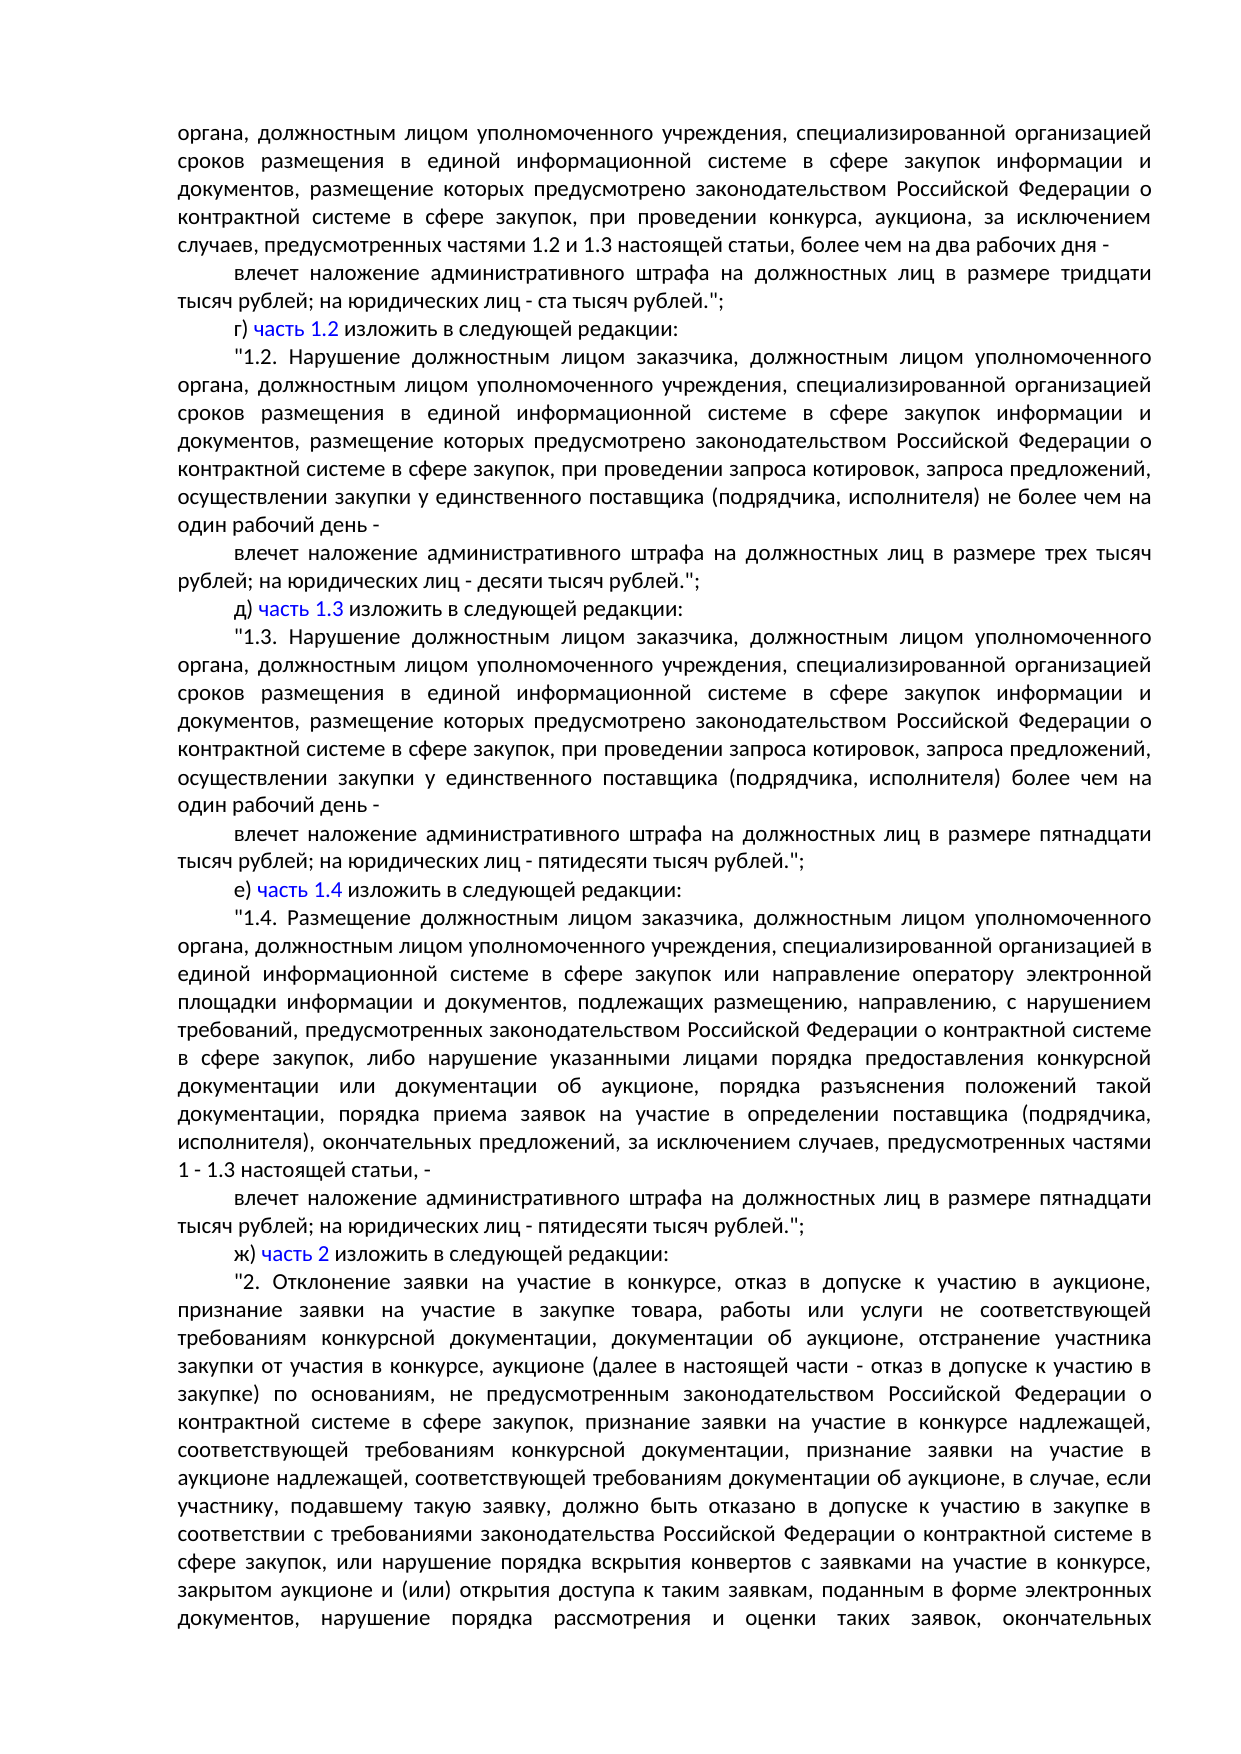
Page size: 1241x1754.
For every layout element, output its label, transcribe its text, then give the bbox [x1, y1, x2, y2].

text влечет наложение административного штрафа на должностных лиц в размере тридцати тысяч рублей; на юридических лиц - ста тысяч рублей."; [177, 258, 1152, 314]
text г) часть 1.2 изложить в следующей редакции: [177, 314, 1152, 342]
text ж) часть 2 изложить в следующей редакции: [177, 1239, 1152, 1267]
text д) часть 1.3 изложить в следующей редакции: [177, 594, 1152, 622]
text "1.2. Нарушение должностным лицом заказчика, должностным лицом уполномоченного органа, должностным лицом уполномоченного учреждения, специализированной организацией сроков размещения в единой информационной системе в сфере закупок информации и документов, размещение которых предусмотрено законодательством Российской Федерации о контрактной системе в сфере закупок, при проведении запроса котировок, запроса предложений, осуществлении закупки у единственного поставщика (подрядчика, исполнителя) не более чем на один рабочий день - [177, 342, 1152, 538]
text влечет наложение административного штрафа на должностных лиц в размере пятнадцати тысяч рублей; на юридических лиц - пятидесяти тысяч рублей."; [177, 819, 1152, 875]
text влечет наложение административного штрафа на должностных лиц в размере трех тысяч рублей; на юридических лиц - десяти тысяч рублей."; [177, 538, 1152, 594]
text "1.4. Размещение должностным лицом заказчика, должностным лицом уполномоченного органа, должностным лицом уполномоченного учреждения, специализированной организацией в единой информационной системе в сфере закупок или направление оператору электронной площадки информации и документов, подлежащих размещению, направлению, с нарушением требований, предусмотренных законодательством Российской Федерации о контрактной системе в сфере закупок, либо нарушение указанными лицами порядка предоставления конкурсной документации или документации об аукционе, порядка разъяснения положений такой документации, порядка приема заявок на участие в определении поставщика (подрядчика, исполнителя), окончательных предложений, за исключением случаев, предусмотренных частями 1 - 1.3 настоящей статьи, - [177, 903, 1152, 1183]
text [177, 118, 1152, 258]
text е) часть 1.4 изложить в следующей редакции: [177, 875, 1152, 903]
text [177, 1267, 1152, 1631]
text "1.3. Нарушение должностным лицом заказчика, должностным лицом уполномоченного органа, должностным лицом уполномоченного учреждения, специализированной организацией сроков размещения в единой информационной системе в сфере закупок информации и документов, размещение которых предусмотрено законодательством Российской Федерации о контрактной системе в сфере закупок, при проведении запроса котировок, запроса предложений, осуществлении закупки у единственного поставщика (подрядчика, исполнителя) более чем на один рабочий день - [177, 622, 1152, 819]
text влечет наложение административного штрафа на должностных лиц в размере пятнадцати тысяч рублей; на юридических лиц - пятидесяти тысяч рублей."; [177, 1183, 1152, 1239]
